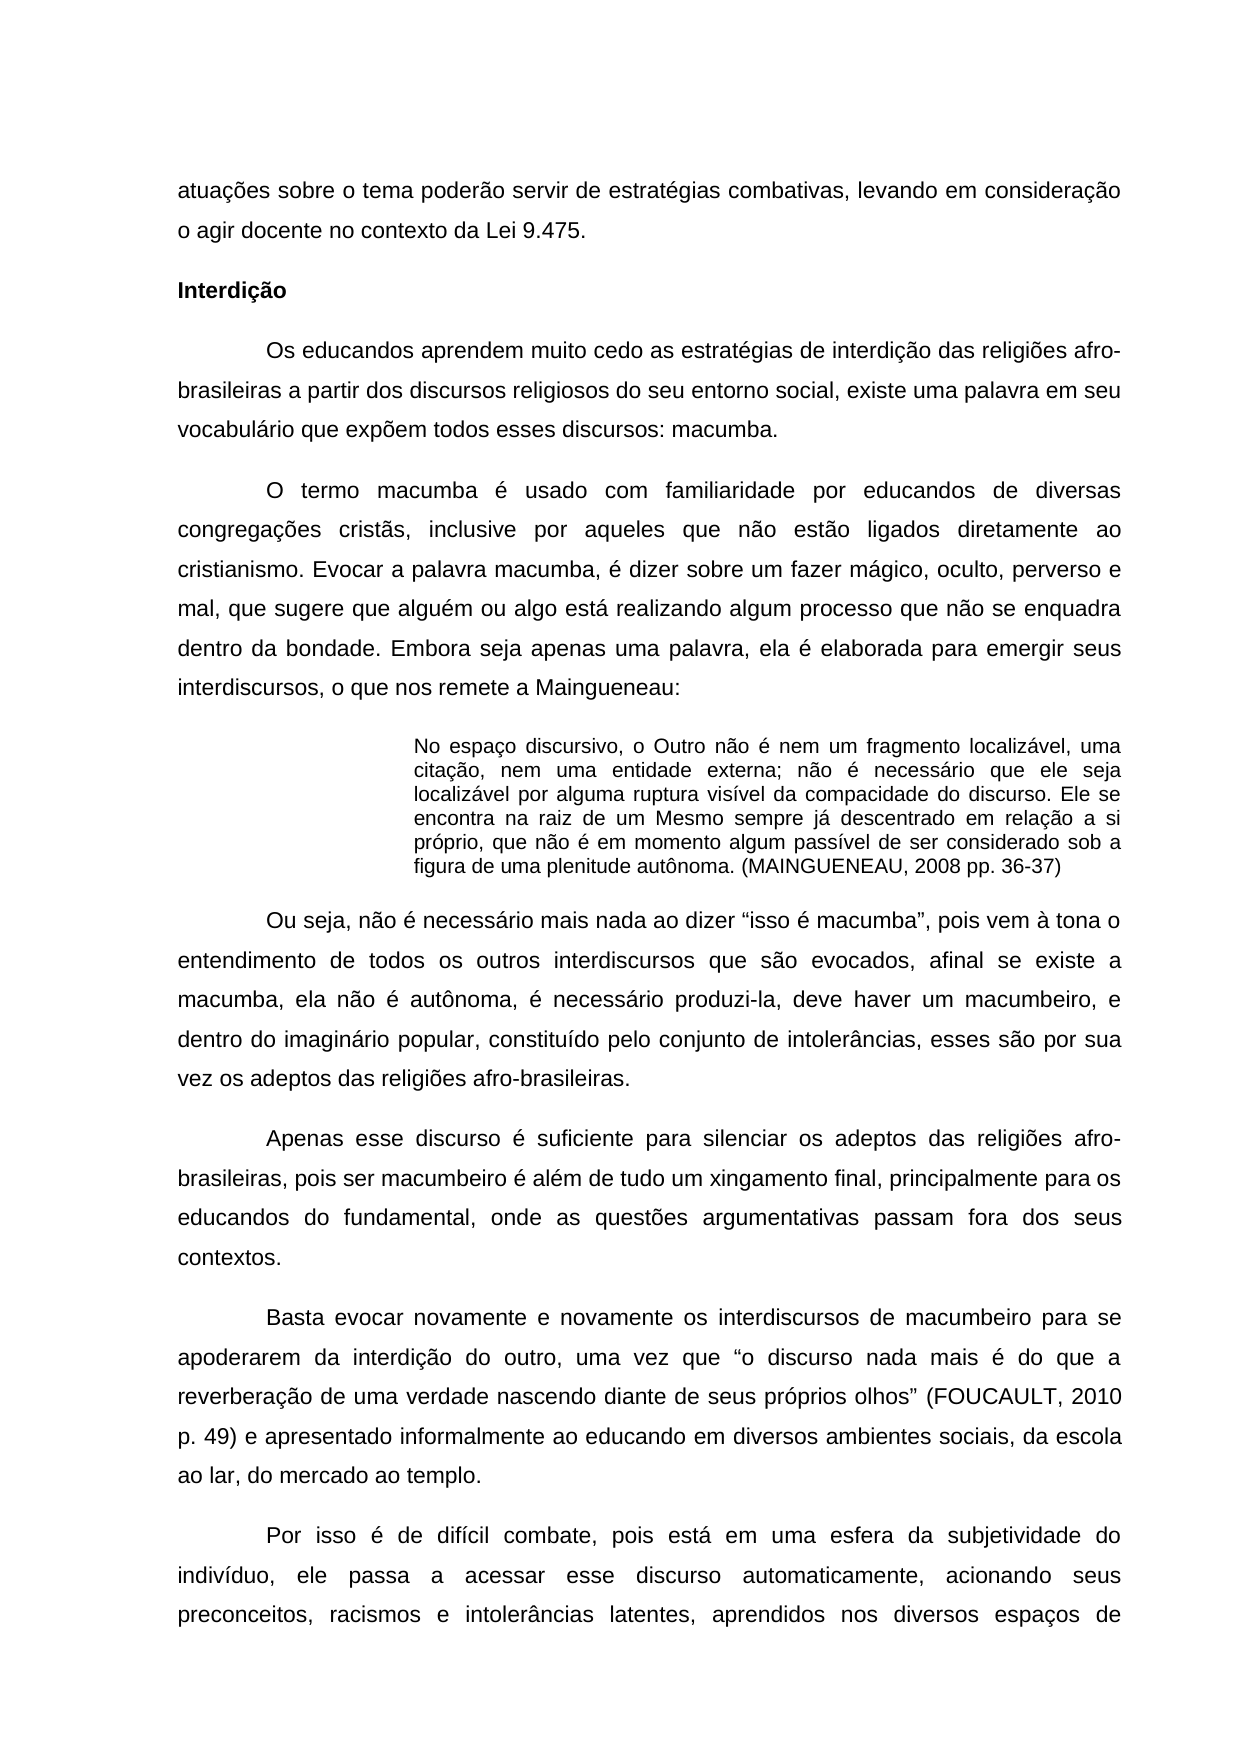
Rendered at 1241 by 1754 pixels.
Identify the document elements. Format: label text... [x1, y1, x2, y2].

text Ou seja, não é necessário mais nada ao dizer “isso é macumba”, pois vem à tona o entendimento de todos os outros interdiscursos que são evocados, afinal se existe a macumba, ela não é autônoma, é necessário produzi-la, deve haver um macumbeiro, e dentro do imaginário popular, constituído pelo conjunto de intolerâncias, esses são por sua vez os adeptos das religiões afro-brasileiras. [177, 907, 1122, 1091]
text O termo macumba é usado com familiaridade por educandos de diversas congregações cristãs, inclusive por aqueles que não estão ligados diretamente ao cristianismo. Evocar a palavra macumba, é dizer sobre um fazer mágico, oculto, perverso e mal, que sugere que alguém ou algo está realizando algum processo que não se enquadra dentro da bondade. Embora seja apenas uma palavra, ela é elaborada para emergir seus interdiscursos, o que nos remete a Maingueneau: [177, 477, 1122, 700]
text Basta evocar novamente e novamente os interdiscursos de macumbeiro para se apoderarem da interdição do outro, uma vez que “o discurso nada mais é do que a reverberação de uma verdade nascendo diante de seus próprios olhos” e apresentado informalmente ao educando em diversos ambientes sociais, da escola ao lar, do mercado ao templo. [177, 1304, 1122, 1488]
text Os educandos aprendem muito cedo as estratégias de interdição das religiões afro-brasileiras a partir dos discursos religiosos do seu entorno social, existe uma palavra em seu vocabulário que expõem todos esses discursos: macumba. [177, 337, 1122, 443]
text Interdição [177, 277, 1122, 303]
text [177, 1522, 1122, 1628]
text Apenas esse discurso é suficiente para silenciar os adeptos das religiões afro-brasileiras, pois ser macumbeiro é além de tudo um xingamento final, principalmente para os educandos do fundamental, onde as questões argumentativas passam fora dos seus contextos. [177, 1125, 1122, 1270]
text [177, 177, 1122, 243]
